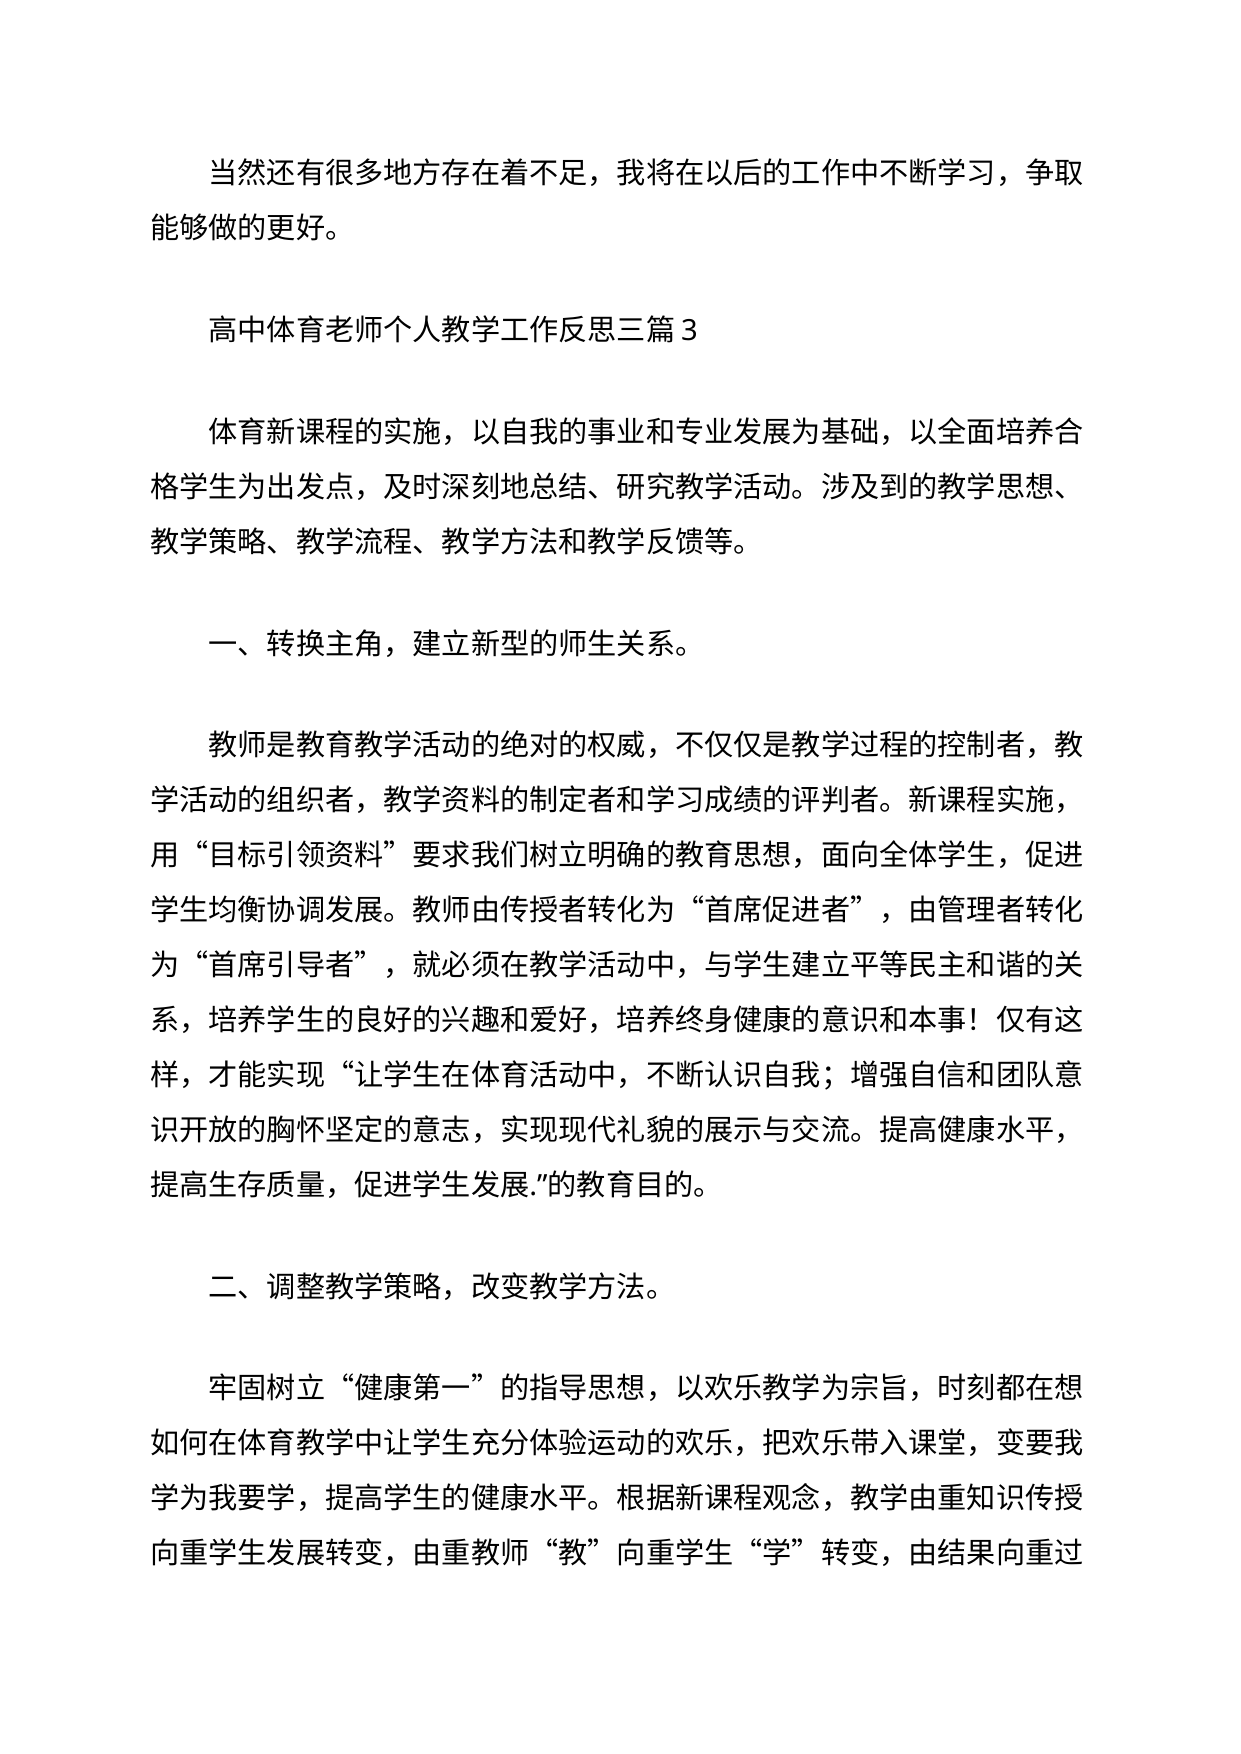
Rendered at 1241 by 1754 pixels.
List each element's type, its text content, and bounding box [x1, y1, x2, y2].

text 一、转换主角，建立新型的师生关系。 [150, 620, 1090, 662]
text 体育新课程的实施，以自我的事业和专业发展为基础，以全面培养合格学生为出发点，及时深刻地总结、研究教学活动。涉及到的教学思想、教学策略、教学流程、教学方法和教学反馈等。 [150, 409, 1090, 561]
text 当然还有很多地方存在着不足，我将在以后的工作中不断学习，争取能够做的更好。 [150, 150, 1090, 247]
text 二、调整教学策略，改变教学方法。 [150, 1263, 1090, 1305]
text 高中体育老师个人教学工作反思三篇3 [150, 307, 1090, 349]
text 教师是教育教学活动的绝对的权威，不仅仅是教学过程的控制者，教学活动的组织者，教学资料的制定者和学习成绩的评判者。新课程实施，用“目标引领资料”要求我们树立明确的教育思想，面向全体学生，促进学生均衡协调发展。教师由传授者转化为“首席促进者”，由管理者转化为“首席引导者”，就必须在教学活动中，与学生建立平等民主和谐的关系，培养学生的良好的兴趣和爱好，培养终身健康的意识和本事！仅有这样，才能实现“让学生在体育活动中，不断认识自我；增强自信和团队意识开放的胸怀坚定的意志，实现现代礼貌的展示与交流。提高健康水平，提高生存质量，促进学生发展.”的教育目的。 [150, 722, 1090, 1203]
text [150, 1365, 1090, 1572]
